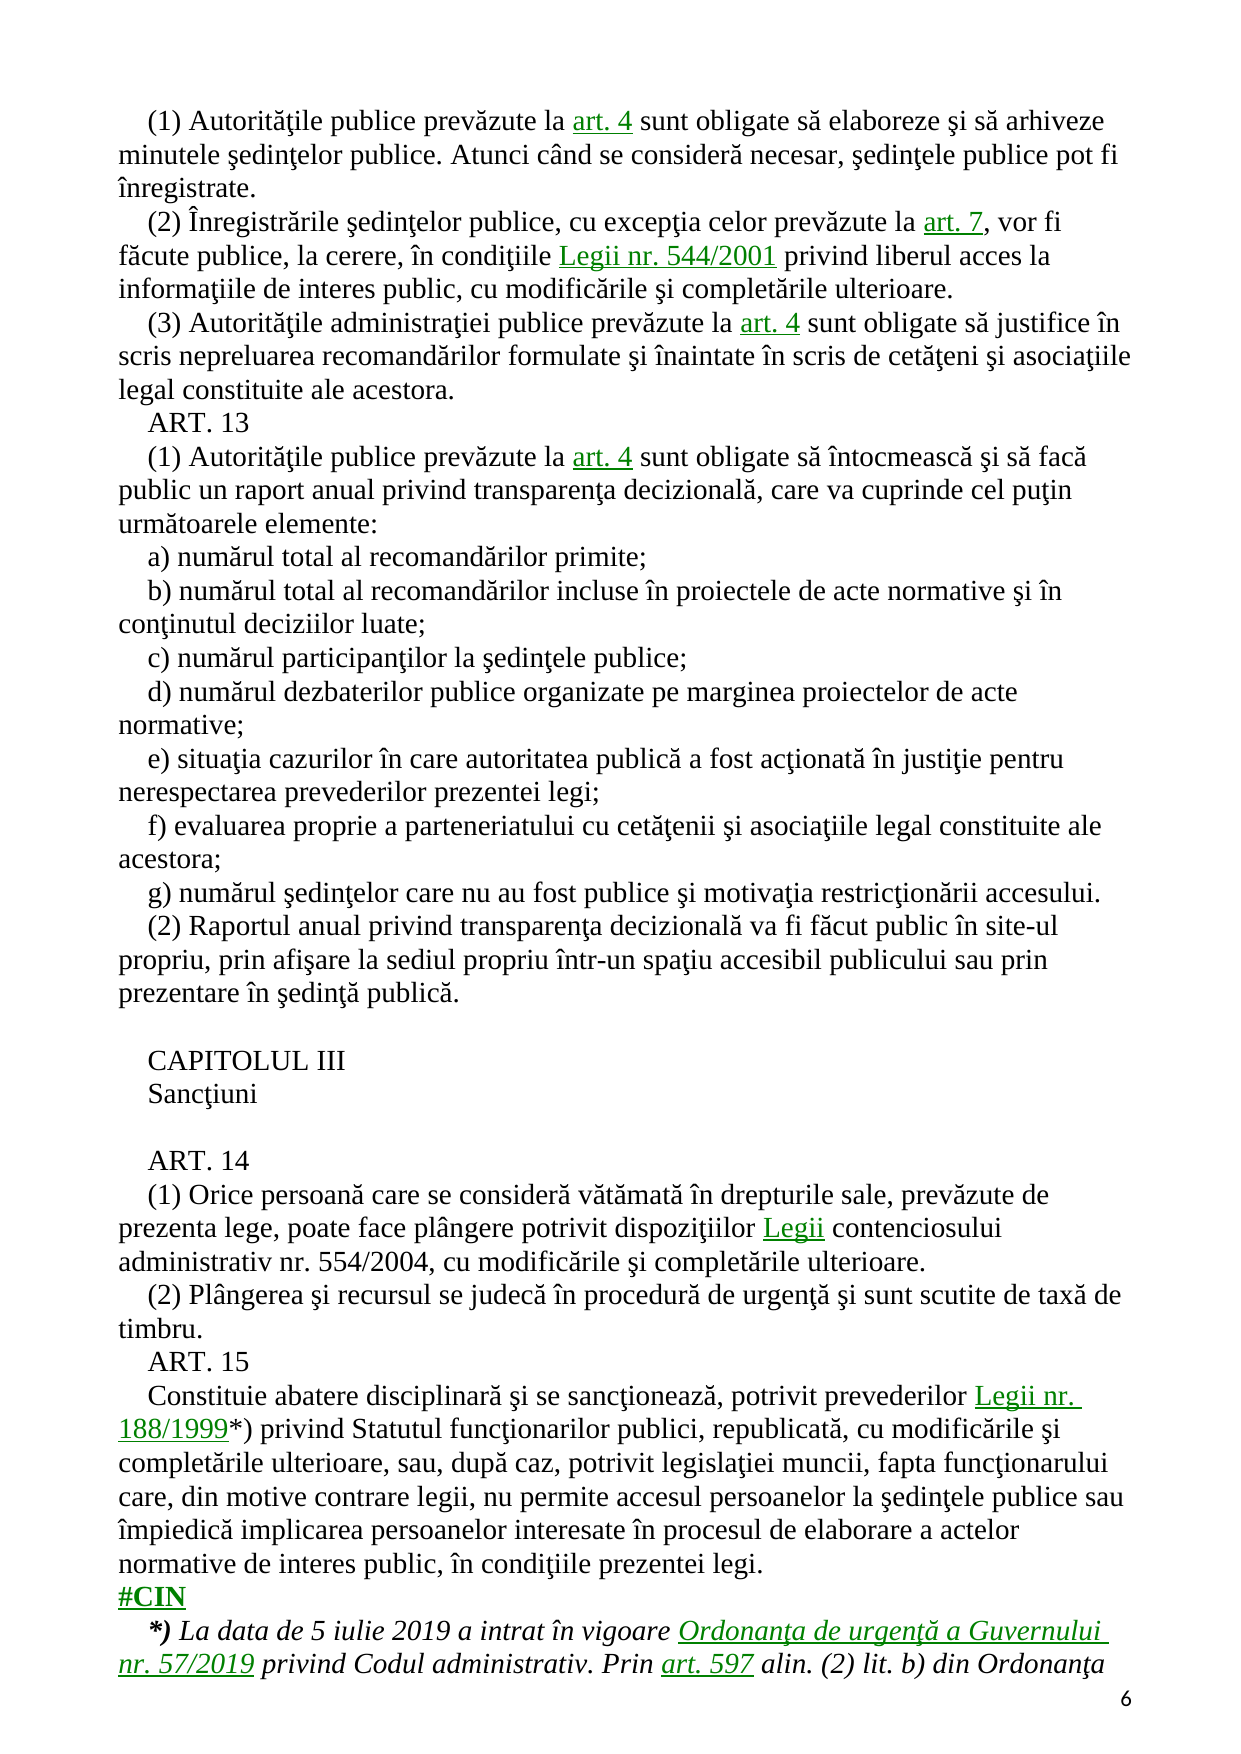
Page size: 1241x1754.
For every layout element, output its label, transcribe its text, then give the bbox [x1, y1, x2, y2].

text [118, 1613, 1132, 1680]
text c) numărul participanţilor la şedinţele publice; [118, 640, 1132, 674]
text e) situaţia cazurilor în care autoritatea publică a fost acţionată în justiţie pentru nerespectarea prevederilor prezentei legi; [118, 741, 1132, 808]
text #CIN [118, 1579, 1132, 1613]
text b) numărul total al recomandărilor incluse în proiectele de acte normative şi în conţinutul deciziilor luate; [118, 573, 1132, 640]
text ART. 13 [118, 405, 1132, 439]
text Constituie abatere disciplinară şi se sancţionează, potrivit prevederilor Legii nr. 188/1999*) privind Statutul funcţionarilor publici, republicată, cu modificările şi completările ulterioare, sau, după caz, potrivit legislaţiei muncii, fapta funcţionarului care, din motive contrare legii, nu permite accesul persoanelor la şedinţele publice sau împiedică implicarea persoanelor interesate în procesul de elaborare a actelor normative de interes public, în condiţiile prezentei legi. [118, 1378, 1132, 1579]
text f) evaluarea proprie a parteneriatului cu cetăţenii şi asociaţiile legal constituite ale acestora; [118, 808, 1132, 875]
text (2) Plângerea şi recursul se judecă în procedură de urgenţă şi sunt scutite de taxă de timbru. [118, 1277, 1132, 1344]
text (2) Raportul anual privind transparenţa decizională va fi făcut public în site-ul propriu, prin afişare la sediul propriu într-un spaţiu accesibil publicului sau prin prezentare în şedinţă publică. [118, 908, 1132, 1009]
text (2) Înregistrările şedinţelor publice, cu excepţia celor prevăzute la art. 7, vor fi făcute publice, la cerere, în condiţiile Legii nr. 544/2001 privind liberul acces la informaţiile de interes public, cu modificările şi completările ulterioare. [118, 204, 1132, 305]
text ART. 14 [118, 1143, 1132, 1177]
text CAPITOLUL III [118, 1043, 1132, 1076]
text ART. 15 [118, 1344, 1132, 1378]
text g) numărul şedinţelor care nu au fost publice şi motivaţia restricţionării accesului. [118, 875, 1132, 908]
text (3) Autorităţile administraţiei publice prevăzute la art. 4 sunt obligate să justifice în scris nepreluarea recomandărilor formulate şi înaintate în scris de cetăţeni şi asociaţiile legal constituite ale acestora. [118, 305, 1132, 405]
text Sancţiuni [118, 1076, 1132, 1110]
text (1) Autorităţile publice prevăzute la art. 4 sunt obligate să întocmească şi să facă public un raport anual privind transparenţa decizională, care va cuprinde cel puţin următoarele elemente: [118, 439, 1132, 539]
text (1) Orice persoană care se consideră vătămată în drepturile sale, prevăzute de prezenta lege, poate face plângere potrivit dispoziţiilor Legii contenciosului administrativ nr. 554/2004, cu modificările şi completările ulterioare. [118, 1177, 1132, 1277]
text a) numărul total al recomandărilor primite; [118, 539, 1132, 573]
text d) numărul dezbaterilor publice organizate pe marginea proiectelor de acte normative; [118, 674, 1132, 741]
text (1) Autorităţile publice prevăzute la art. 4 sunt obligate să elaboreze şi să arhiveze minutele şedinţelor publice. Atunci când se consideră necesar, şedinţele publice pot fi înregistrate. [118, 103, 1132, 204]
